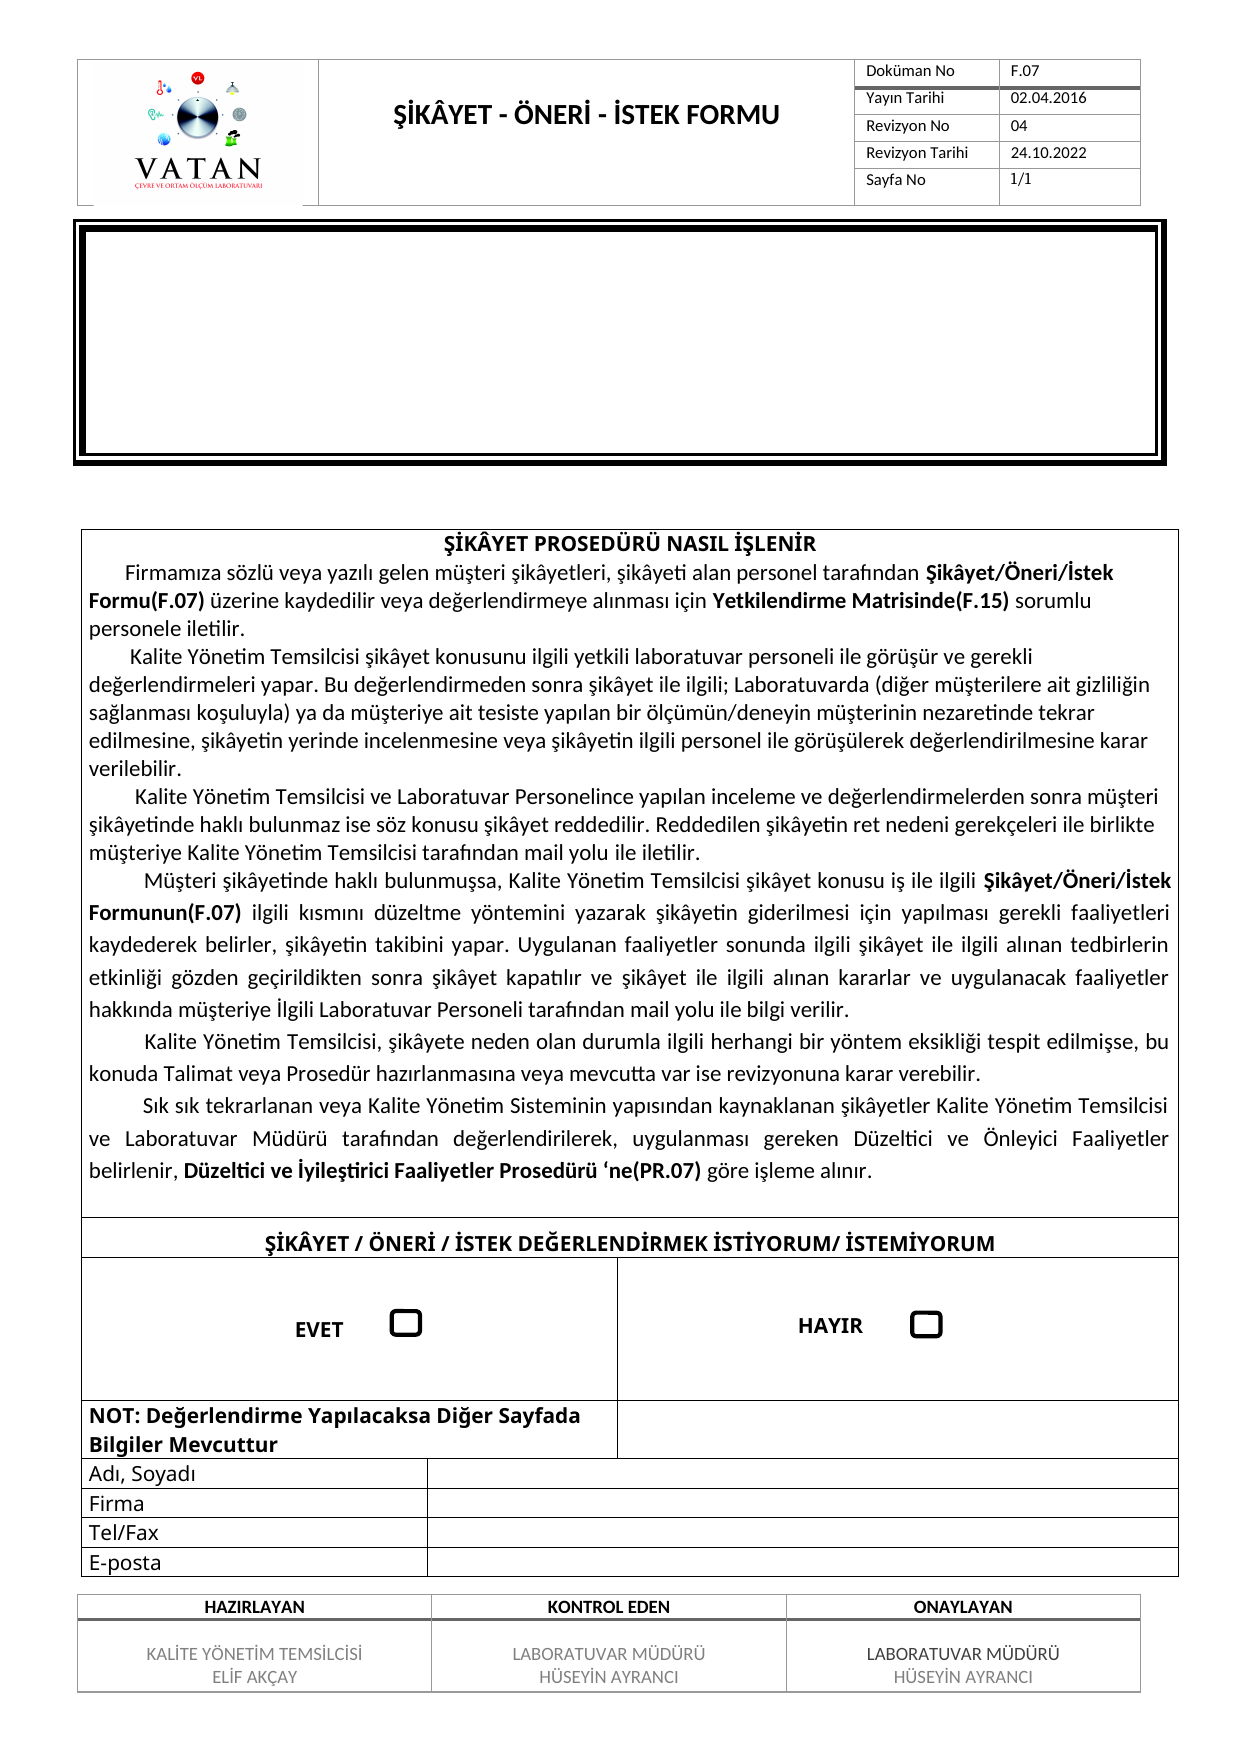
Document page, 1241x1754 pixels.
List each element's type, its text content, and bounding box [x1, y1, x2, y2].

table_cell Adı, Soyadı [82, 1459, 427, 1488]
table_header [79, 222, 1161, 453]
table_cell [428, 1489, 1178, 1517]
table_cell E-posta [82, 1548, 427, 1576]
table_cell [618, 1401, 1178, 1458]
table_cell [428, 1459, 1178, 1488]
table_cell NOT: Değerlendirme Yapılacaksa Diğer Sayfada Bilgiler Mevcuttur [82, 1401, 617, 1458]
table_cell [428, 1548, 1178, 1576]
table_cell Tel/Fax [82, 1518, 427, 1547]
table_cell EVET [82, 1258, 617, 1400]
table_cell [428, 1518, 1178, 1547]
picture [93, 60, 303, 206]
table_header ŞİKÂYET PROSEDÜRÜ NASIL İŞLENİR Firmamıza sözlü veya yazılı gelen müşteri şikâyetleri, şikâyeti alan personel tarafından Şikâyet/Öneri/İstek Formu(F.07) üzerine kaydedilir veya değerlendirmeye alınması için Yetkilendirme Matrisinde(F.15) sorumlu personele iletilir. Kalite Yönetim Temsilcisi şikâyet konusunu ilgili yetkili laboratuvar personeli ile görüşür ve gerekli değerlendirmeleri yapar. Bu değerlendirmeden sonra şikâyet ile ilgili; Laboratuvarda (diğer müşterilere ait gizliliğin sağlanması koşuluyla) ya da müşteriye ait tesiste yapılan bir ölçümün/deneyin müşterinin nezaretinde tekrar edilmesine, şikâyetin yerinde incelenmesine veya şikâyetin ilgili personel ile görüşülerek değerlendirilmesine karar verilebilir. Kalite Yönetim Temsilcisi ve Laboratuvar Personelince yapılan inceleme ve değerlendirmelerden sonra müşteri şikâyetinde haklı bulunmaz ise söz konusu şikâyet reddedilir. Reddedilen şikâyetin ret nedeni gerekçeleri ile birlikte müşteriye Kalite Yönetim Temsilcisi tarafından mail yolu ile iletilir. Müşteri şikâyetinde haklı bulunmuşsa, Kalite Yönetim Temsilcisi şikâyet konusu iş ile ilgili Şikâyet/Öneri/İstek Formunun(F.07) ilgili kısmını düzeltme yöntemini yazarak şikâyetin giderilmesi için yapılması gerekli faaliyetleri kaydederek belirler, şikâyetin takibini yapar. Uygulanan faaliyetler sonunda ilgili şikâyet ile ilgili alınan tedbirlerin etkinliği gözden geçirildikten sonra şikâyet kapatılır ve şikâyet ile ilgili alınan kararlar ve uygulanacak faaliyetler hakkında müşteriye İlgili Laboratuvar Personeli tarafından mail yolu ile bilgi verilir. Kalite Yönetim Temsilcisi, şikâyete neden olan durumla ilgili herhangi bir yöntem eksikliği tespit edilmişse, bu konuda Talimat veya Prosedür hazırlanmasına veya mevcutta var ise revizyonuna karar verebilir. Sık sık tekrarlanan veya Kalite Yönetim Sisteminin yapısından kaynaklanan şikâyetler Kalite Yönetim Temsilcisi ve Laboratuvar Müdürü tarafından değerlendirilerek, uygulanması gereken Düzeltici ve Önleyici Faaliyetler belirlenir, Düzeltici ve İyileştirici Faaliyetler Prosedürü ‘ne(PR.07) göre işleme alınır. [82, 530, 1178, 1217]
table_cell HAYIR [618, 1258, 1178, 1400]
table_cell ŞİKÂYET / ÖNERİ / İSTEK DEĞERLENDİRMEK İSTİYORUM/ İSTEMİYORUM [82, 1218, 1178, 1257]
table_cell Firma [82, 1489, 427, 1517]
